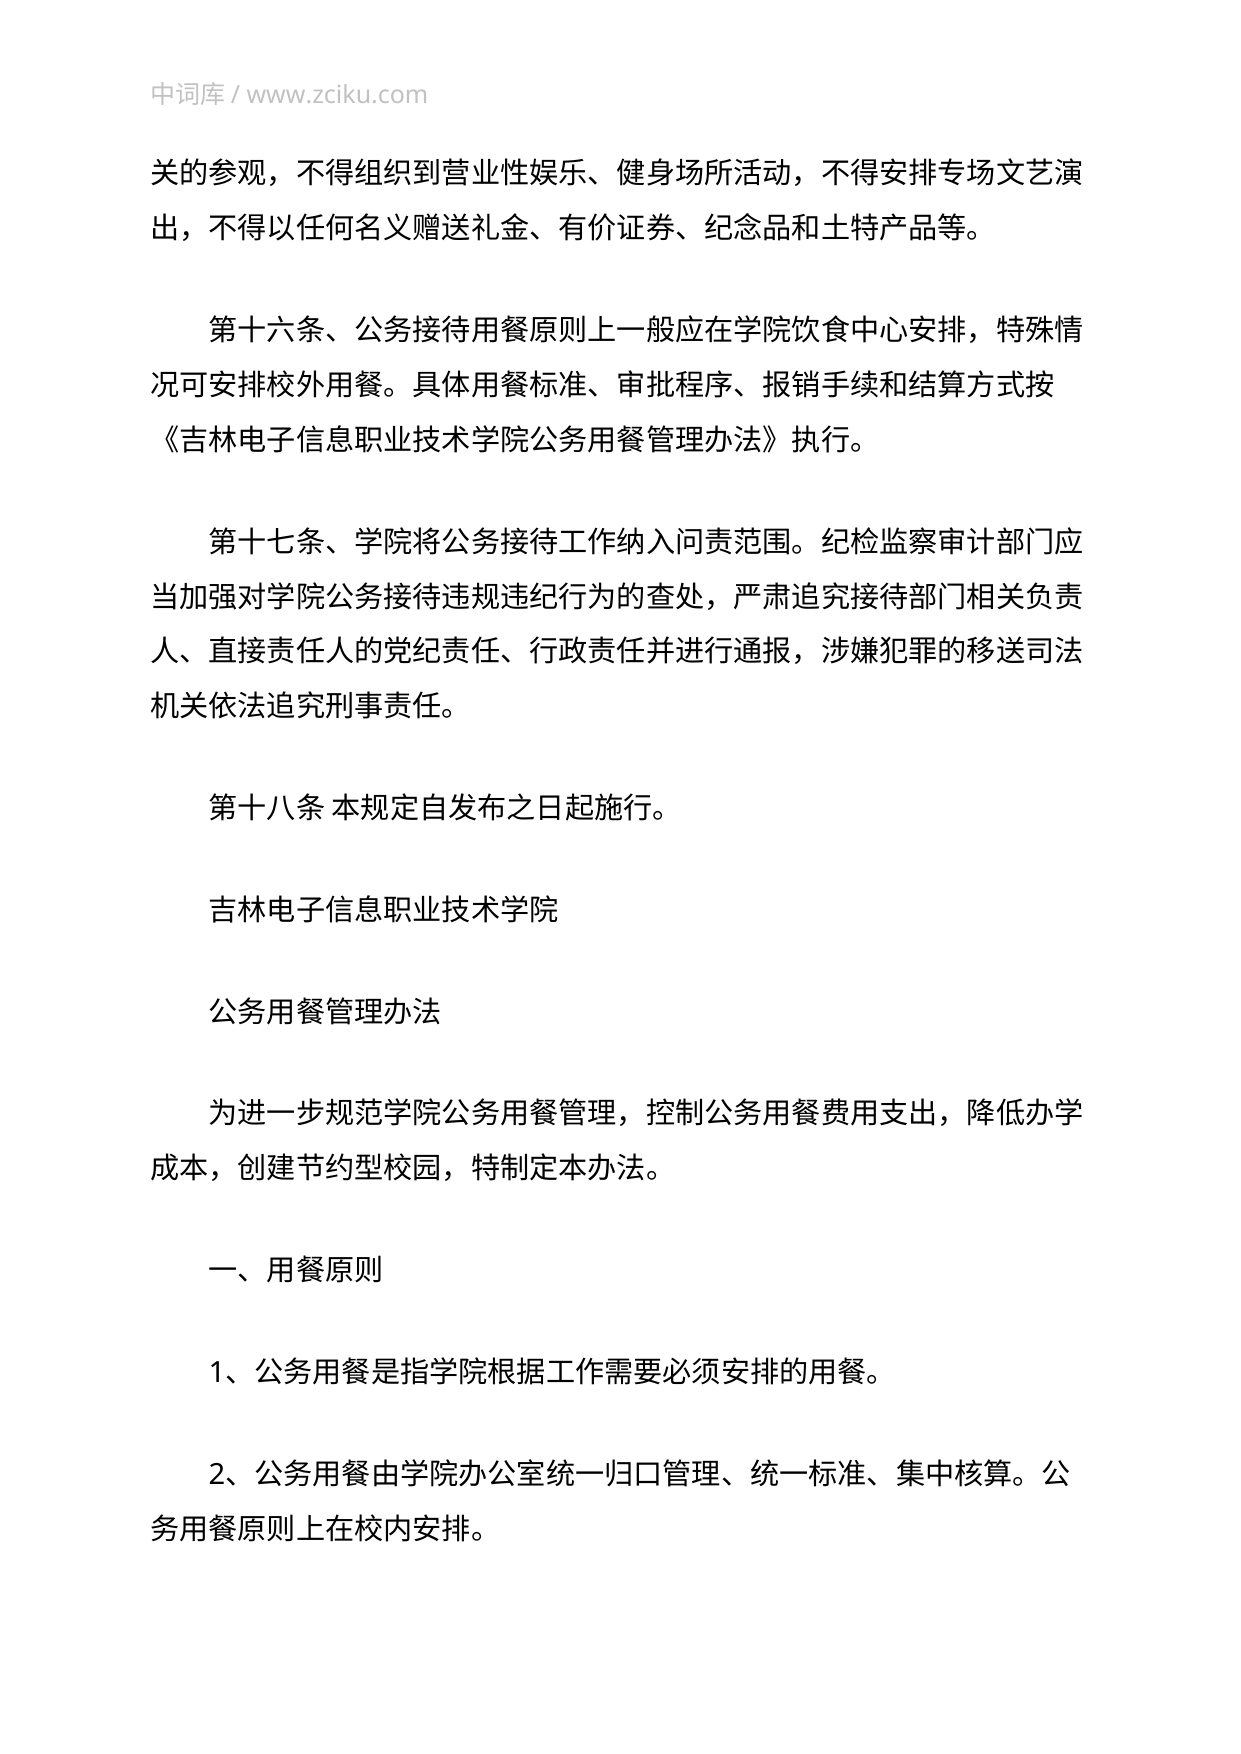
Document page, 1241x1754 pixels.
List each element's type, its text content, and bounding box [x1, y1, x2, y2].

text 1、公务用餐是指学院根据工作需要必须安排的用餐。 [150, 1348, 1090, 1391]
text 公务用餐管理办法 [150, 988, 1090, 1031]
text 吉林电子信息职业技术学院 [150, 886, 1090, 929]
text 第十八条 本规定自发布之日起施行。 [150, 785, 1090, 827]
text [150, 150, 1090, 247]
text 一、用餐原则 [150, 1247, 1090, 1289]
text 第十七条、学院将公务接待工作纳入问责范围。纪检监察审计部门应当加强对学院公务接待违规违纪行为的查处，严肃追究接待部门相关负责人、直接责任人的党纪责任、行政责任并进行通报，涉嫌犯罪的移送司法机关依法追究刑事责任。 [150, 518, 1090, 725]
text 2、公务用餐由学院办公室统一归口管理、统一标准、集中核算。公务用餐原则上在校内安排。 [150, 1450, 1090, 1548]
text 第十六条、公务接待用餐原则上一般应在学院饮食中心安排，特殊情况可安排校外用餐。具体用餐标准、审批程序、报销手续和结算方式按《吉林电子信息职业技术学院公务用餐管理办法》执行。 [150, 307, 1090, 459]
text 为进一步规范学院公务用餐管理，控制公务用餐费用支出，降低办学成本，创建节约型校园，特制定本办法。 [150, 1090, 1090, 1187]
